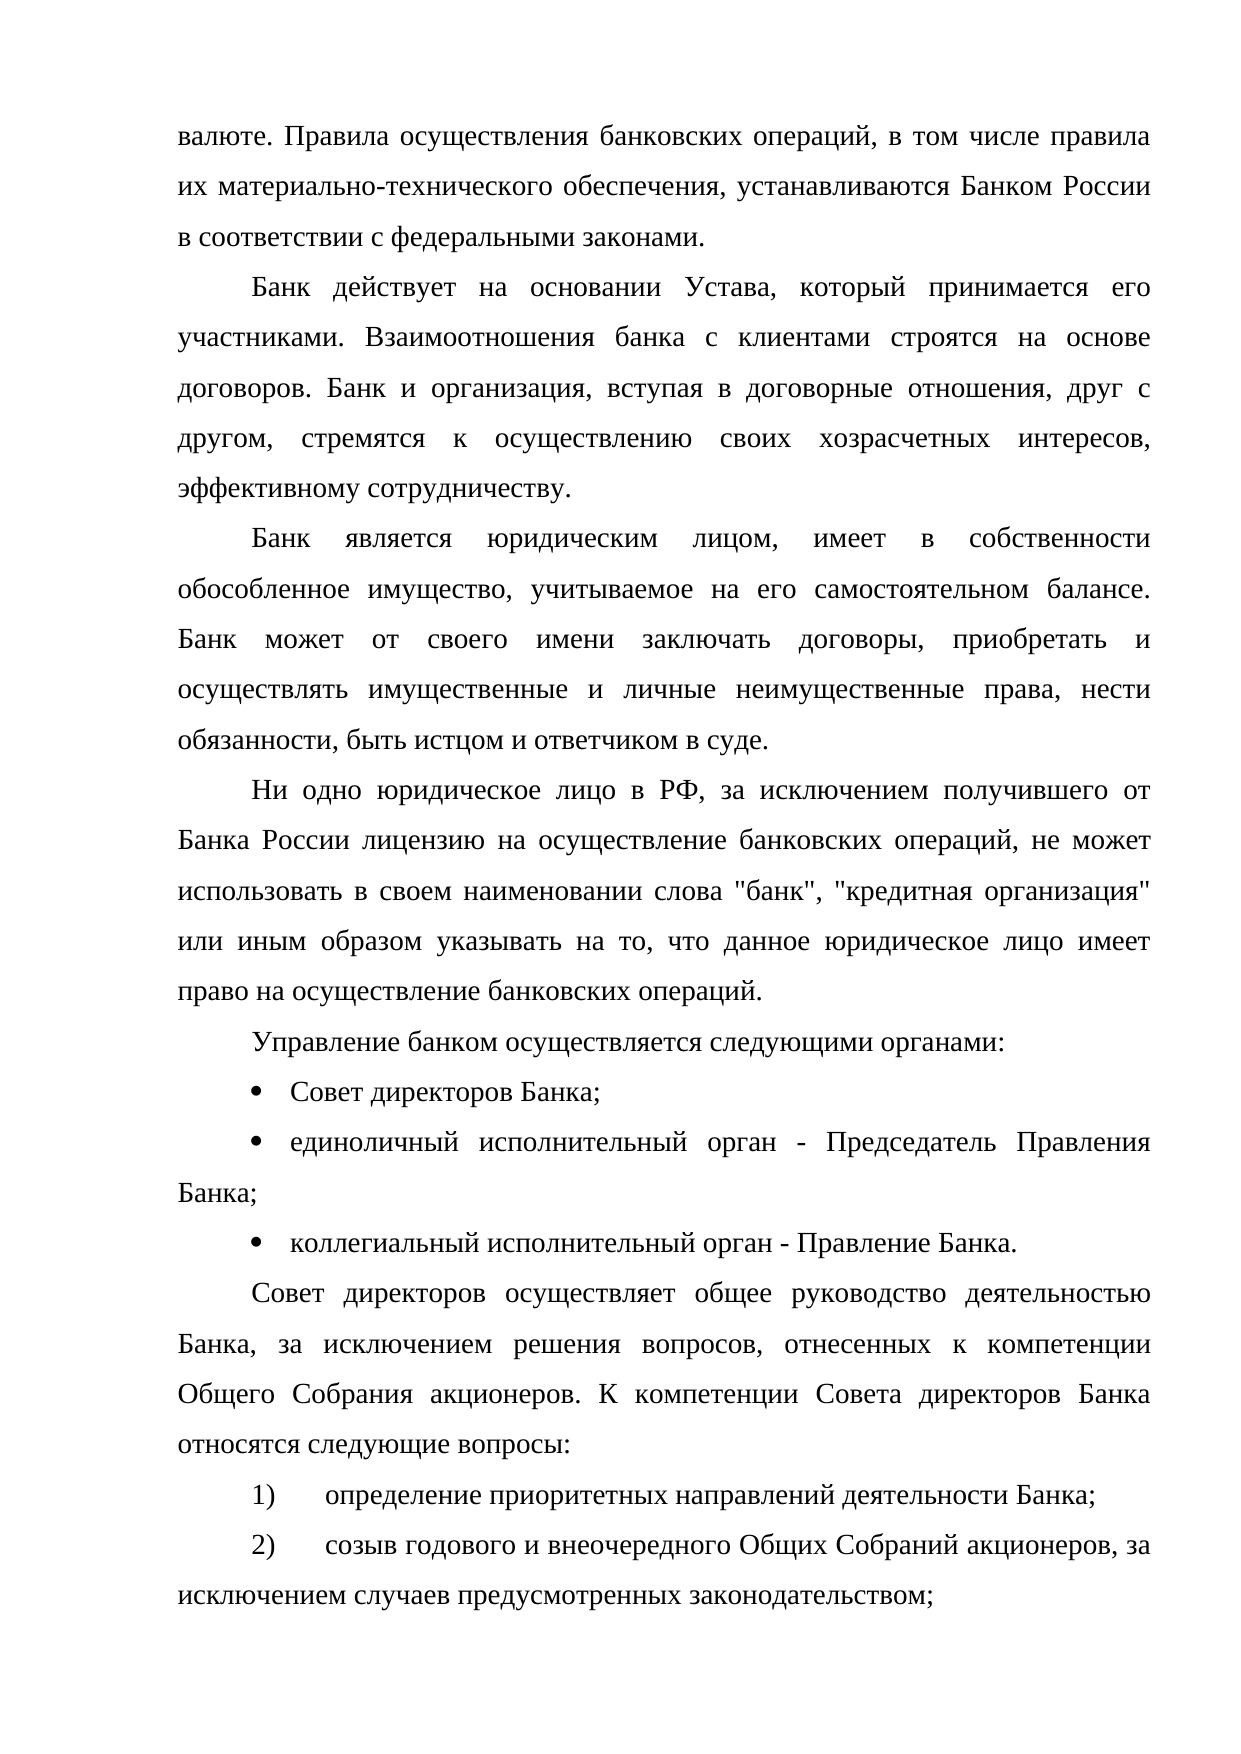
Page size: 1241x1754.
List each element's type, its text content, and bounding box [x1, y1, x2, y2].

list созыв годового и внеочередного Общих Собраний акционеров, за исключением случаев предусмотренных законодательством; [177, 1527, 1152, 1611]
list Совет директоров Банка; [177, 1074, 1152, 1108]
text Управление банком осуществляется следующими органами: [177, 1024, 1152, 1057]
list коллегиальный исполнительный орган - Правление Банка. [177, 1225, 1152, 1259]
text Ни одно юридическое лицо в РФ, за исключением получившего от Банка России лицензию на осуществление банковских операций, не может использовать в своем наименовании слова "банк", "кредитная организация" или иным образом указывать на то, что данное юридическое лицо имеет право на осуществление банковских операций. [177, 772, 1152, 1007]
text Совет директоров осуществляет общее руководство деятельностью Банка, за исключением решения вопросов, отнесенных к компетенции Общего Собрания акционеров. К компетенции Совета директоров Банка относятся следующие вопросы: [177, 1276, 1152, 1460]
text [177, 118, 1152, 252]
text Банк действует на основании Устава, который принимается его участниками. Взаимоотношения банка с клиентами строятся на основе договоров. Банк и организация, вступая в договорные отношения, друг с другом, стремятся к осуществлению своих хозрасчетных интересов, эффективному сотрудничеству. [177, 269, 1152, 504]
list определение приоритетных направлений деятельности Банка; [177, 1477, 1152, 1510]
list единоличный исполнительный орган - Председатель Правления Банка; [177, 1124, 1152, 1208]
text Банк является юридическим лицом, имеет в собственности обособленное имущество, учитываемое на его самостоятельном балансе. Банк может от своего имени заключать договоры, приобретать и осуществлять имущественные и личные неимущественные права, нести обязанности, быть истцом и ответчиком в суде. [177, 521, 1152, 755]
